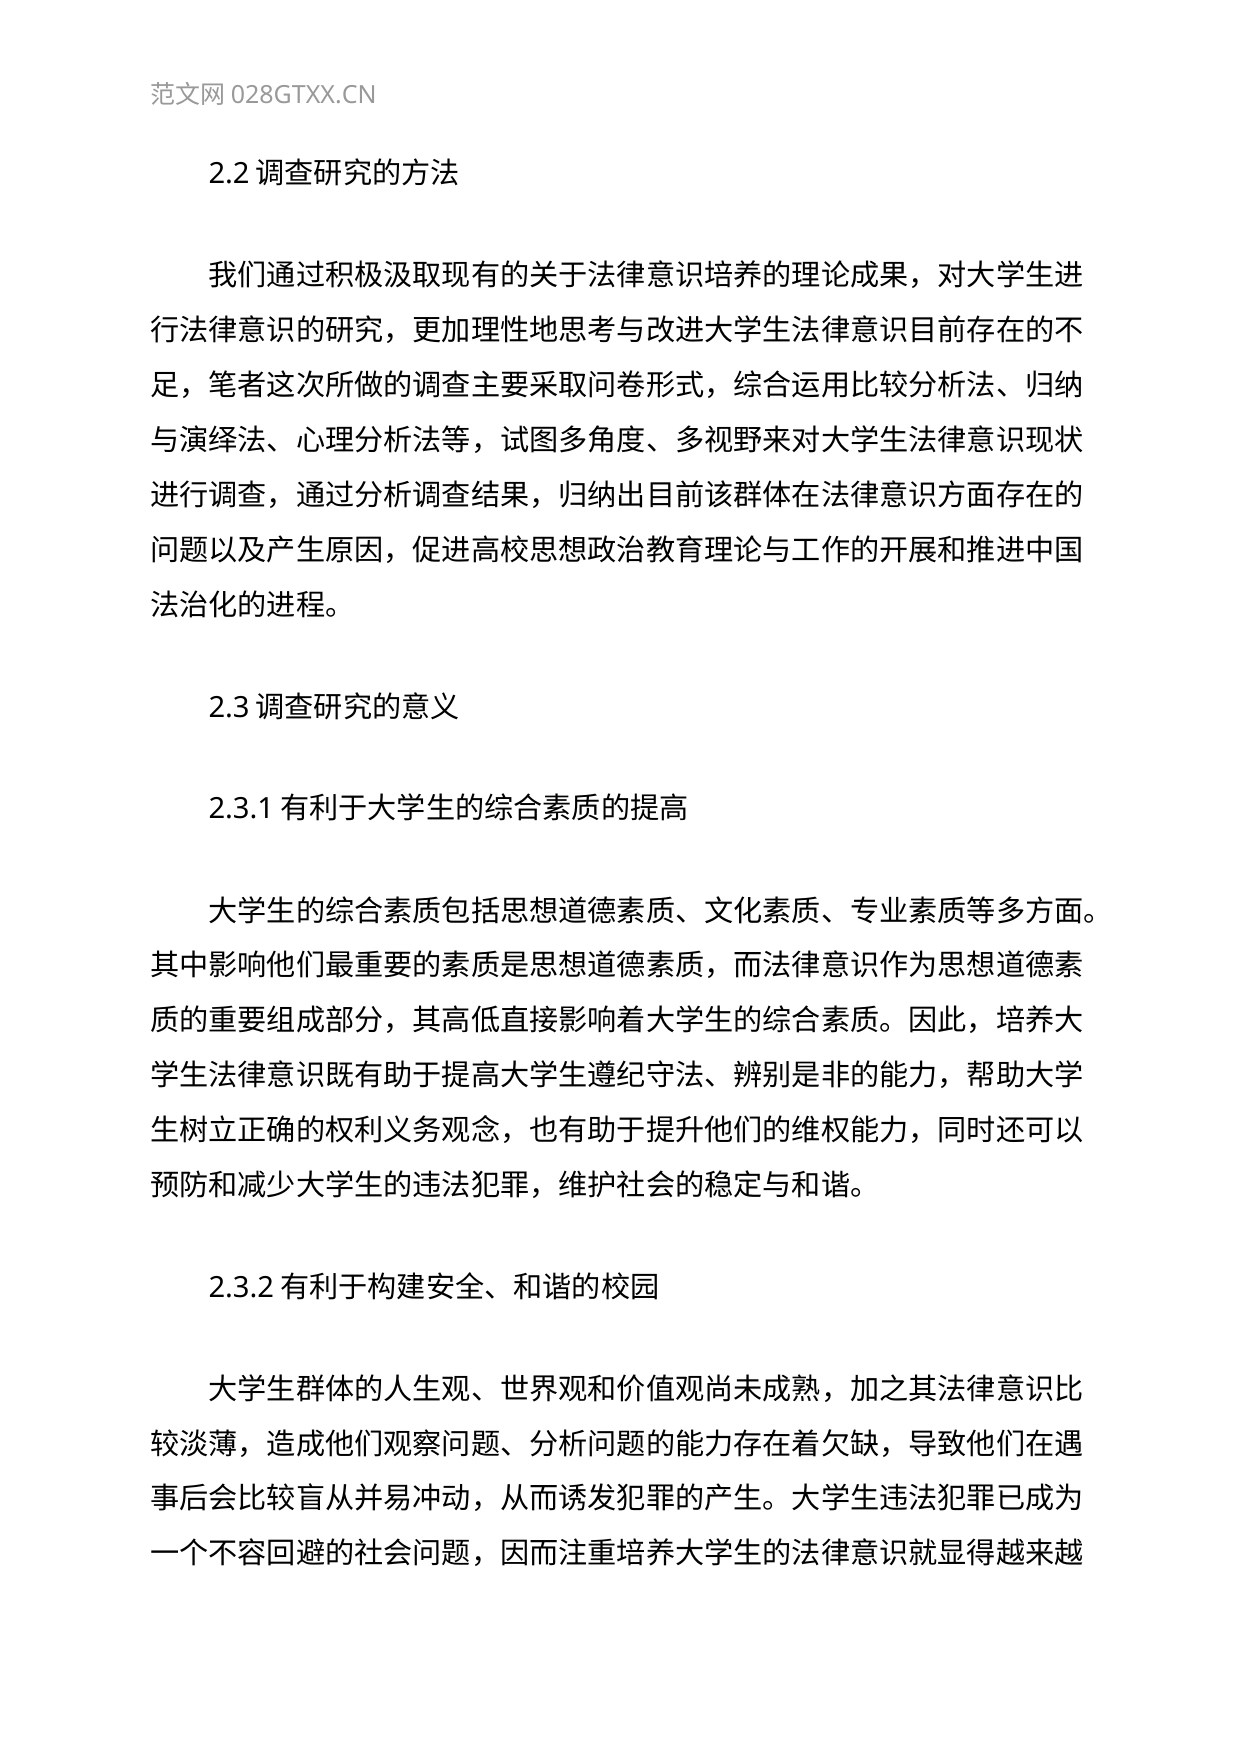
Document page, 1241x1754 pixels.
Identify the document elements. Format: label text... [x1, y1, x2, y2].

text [150, 1365, 1090, 1572]
text 大学生的综合素质包括思想道德素质、文化素质、专业素质等多方面。其中影响他们最重要的素质是思想道德素质，而法律意识作为思想道德素质的重要组成部分，其高低直接影响着大学生的综合素质。因此，培养大学生法律意识既有助于提高大学生遵纪守法、辨别是非的能力，帮助大学生树立正确的权利义务观念，也有助于提升他们的维权能力，同时还可以预防和减少大学生的违法犯罪，维护社会的稳定与和谐。 [150, 887, 1090, 1204]
text 2.3调查研究的意义 [150, 683, 1090, 726]
text 2.3.2有利于构建安全、和谐的校园 [150, 1263, 1090, 1306]
text 2.2调查研究的方法 [150, 150, 1090, 192]
text 我们通过积极汲取现有的关于法律意识培养的理论成果，对大学生进行法律意识的研究，更加理性地思考与改进大学生法律意识目前存在的不足，笔者这次所做的调查主要采取问卷形式，综合运用比较分析法、归纳与演绎法、心理分析法等，试图多角度、多视野来对大学生法律意识现状进行调查，通过分析调查结果，归纳出目前该群体在法律意识方面存在的问题以及产生原因，促进高校思想政治教育理论与工作的开展和推进中国法治化的进程。 [150, 252, 1090, 624]
text 2.3.1有利于大学生的综合素质的提高 [150, 785, 1090, 827]
